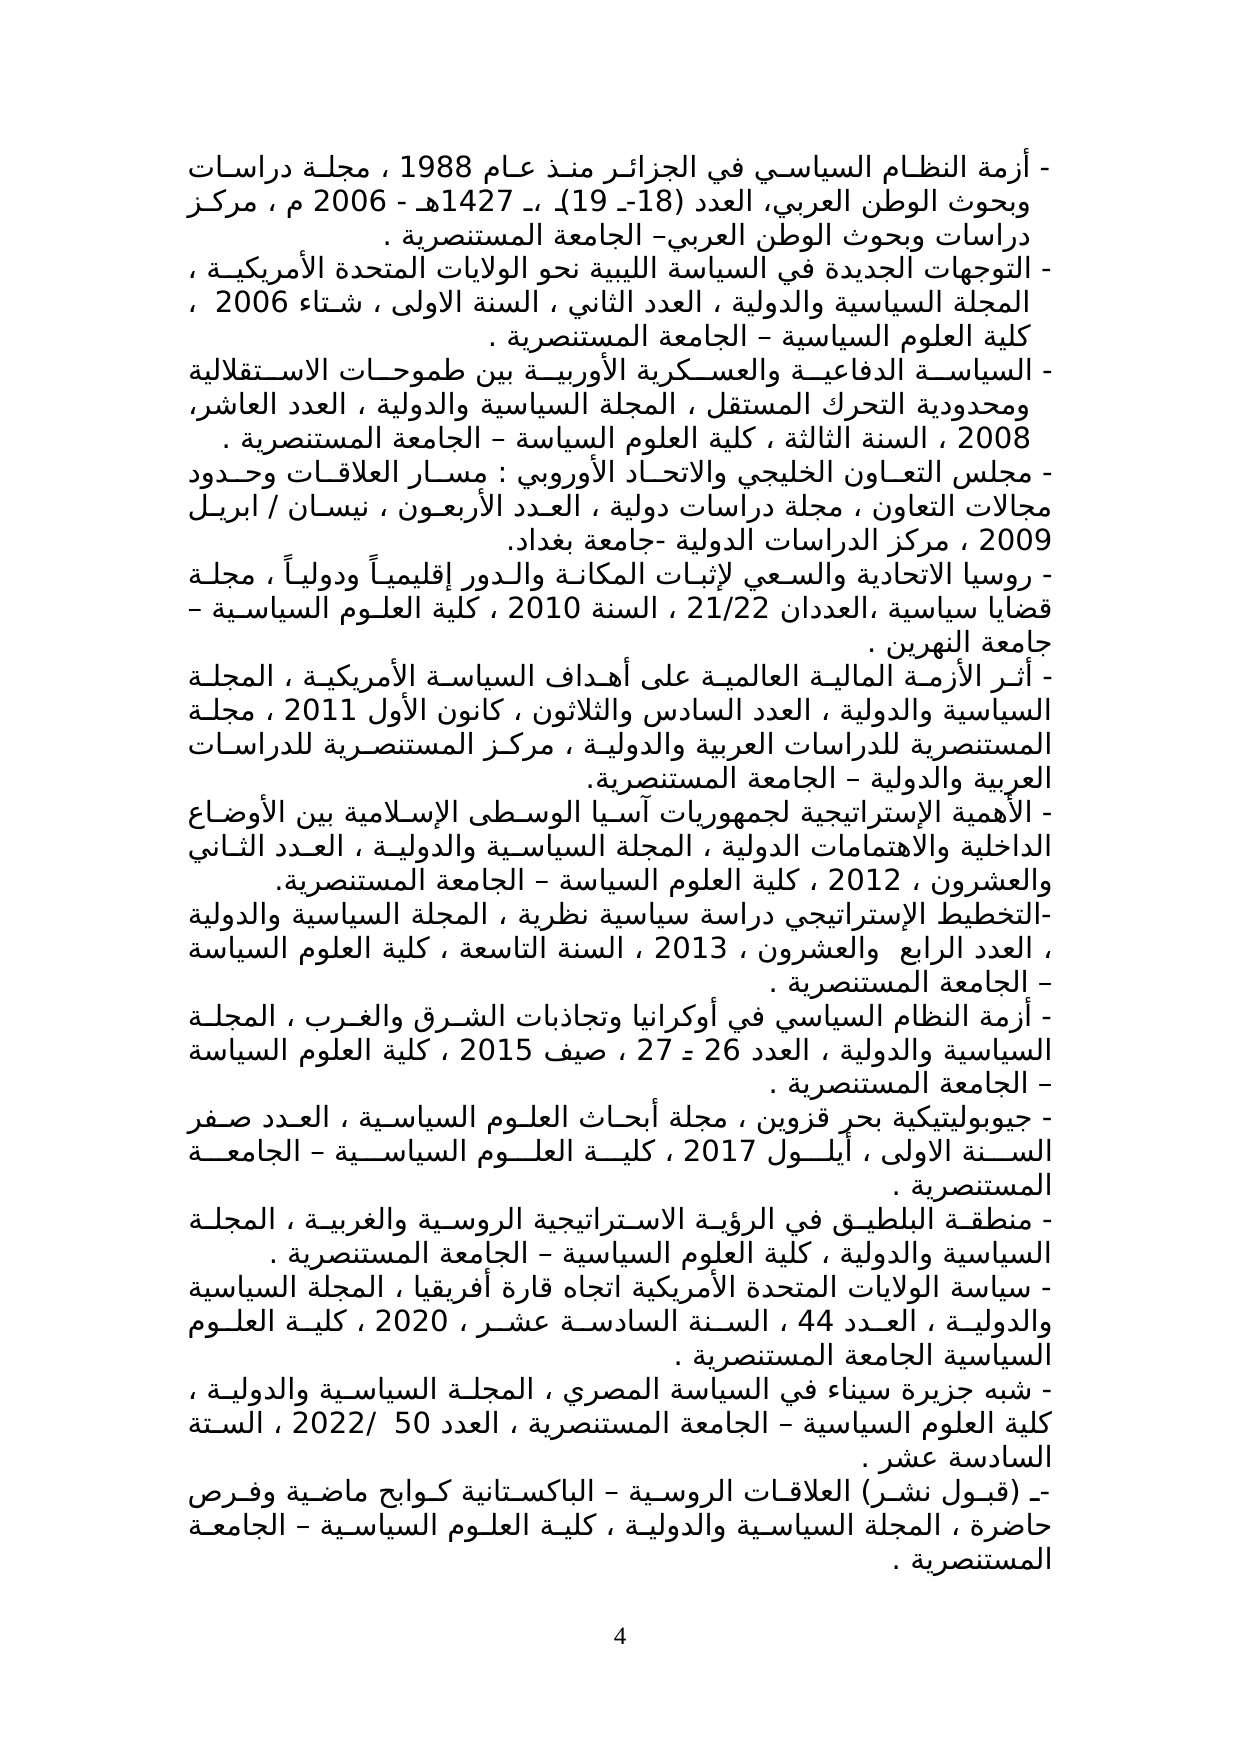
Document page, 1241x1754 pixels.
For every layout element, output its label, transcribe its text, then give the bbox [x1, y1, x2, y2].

text - السياسة الدفاعية والعسكرية الأوربية بين طموحات الاستقلالية ومحدودية التحرك المستقل ، المجلة السياسية والدولية ، العدد العاشر، 2008 ، السنة الثالثة ، كلية العلوم السياسة – الجامعة المستنصرية . [187, 354, 1053, 456]
text -التخطيط الإستراتيجي دراسة سياسية نظرية ، المجلة السياسية والدولية ، العدد الرابع والعشرون ، 2013 ، السنة التاسعة ، كلية العلوم السياسة – الجامعة المستنصرية . [187, 897, 1053, 999]
text - مجلس التعاون الخليجي والاتحاد الأوروبي : مسار العلاقات وحدود مجالات التعاون ، مجلة دراسات دولية ، العدد الأربعون ، نيسان / ابريل 2009 ، مركز الدراسات الدولية -جامعة بغداد. [187, 456, 1053, 557]
text - منطقة البلطيق في الرؤية الاستراتيجية الروسية والغربية ، المجلة السياسية والدولية ، كلية العلوم السياسية – الجامعة المستنصرية . [187, 1203, 1053, 1271]
text - أثر الأزمة المالية العالمية على أهداف السياسة الأمريكية ، المجلة السياسية والدولية ، العدد السادس والثلاثون ، كانون الأول 2011 ، مجلة المستنصرية للدراسات العربية والدولية ، مركز المستنصرية للدراسات العربية والدولية – الجامعة المستنصرية. [187, 659, 1053, 795]
text - (قبول نشر) العلاقات الروسية – الباكستانية كوابح ماضية وفرص حاضرة ، المجلة السياسية والدولية ، كلية العلوم السياسية – الجامعة المستنصرية . [187, 1474, 1053, 1576]
text - روسيا الاتحادية والسعي لإثبات المكانة والدور إقليمياً ودولياً ، مجلة قضايا سياسية ،العددان 21/22 ، السنة 2010 ، كلية العلوم السياسية – جامعة النهرين . [187, 557, 1053, 659]
text - أزمة النظام السياسي في الجزائر منذ عام 1988 ، مجلة دراسات وبحوث الوطن العربي، العدد (18- 19) ، 1427هـ - ، مركز دراسات وبحوث الوطن العربي– الجامعة المستنصرية . [187, 150, 1069, 252]
text - الأهمية الإستراتيجية لجمهوريات آسيا الوسطى الإسلامية بين الأوضاع الداخلية والاهتمامات الدولية ، المجلة السياسية والدولية ، العدد الثاني والعشرون ، 2012 ، كلية العلوم السياسة – الجامعة المستنصرية. [187, 795, 1053, 897]
text - جيوبوليتيكية بحر قزوين ، مجلة أبحاث العلوم السياسية ، العدد صفر السنة الاولى ، أيلول 2017 ، كلية العلوم السياسية – الجامعة المستنصرية . [187, 1101, 1053, 1203]
text - التوجهات الجديدة في السياسة الليبية نحو الولايات المتحدة الأمريكية ، المجلة السياسية والدولية ، العدد الثاني ، السنة الاولى ، شتاء 2006 ، كلية العلوم السياسية – الجامعة المستنصرية . [187, 252, 1053, 354]
text - سياسة الولايات المتحدة الأمريكية اتجاه قارة أفريقيا ، المجلة السياسية والدولية ، العدد 44 ، السنة السادسة عشر ، 2020 ، كلية العلوم السياسية الجامعة المستنصرية . [187, 1271, 1053, 1372]
text - أزمة النظام السياسي في أوكرانيا وتجاذبات الشرق والغرب ، المجلة السياسية والدولية ، العدد 26 - 27 ، صيف 2015 ، كلية العلوم السياسة – الجامعة المستنصرية . [187, 999, 1053, 1101]
text - شبه جزيرة سيناء في السياسة المصري ، المجلة السياسية والدولية ، كلية العلوم السياسية – الجامعة المستنصرية ، العدد 50 /2022 ، الستة السادسة عشر . [187, 1372, 1053, 1474]
